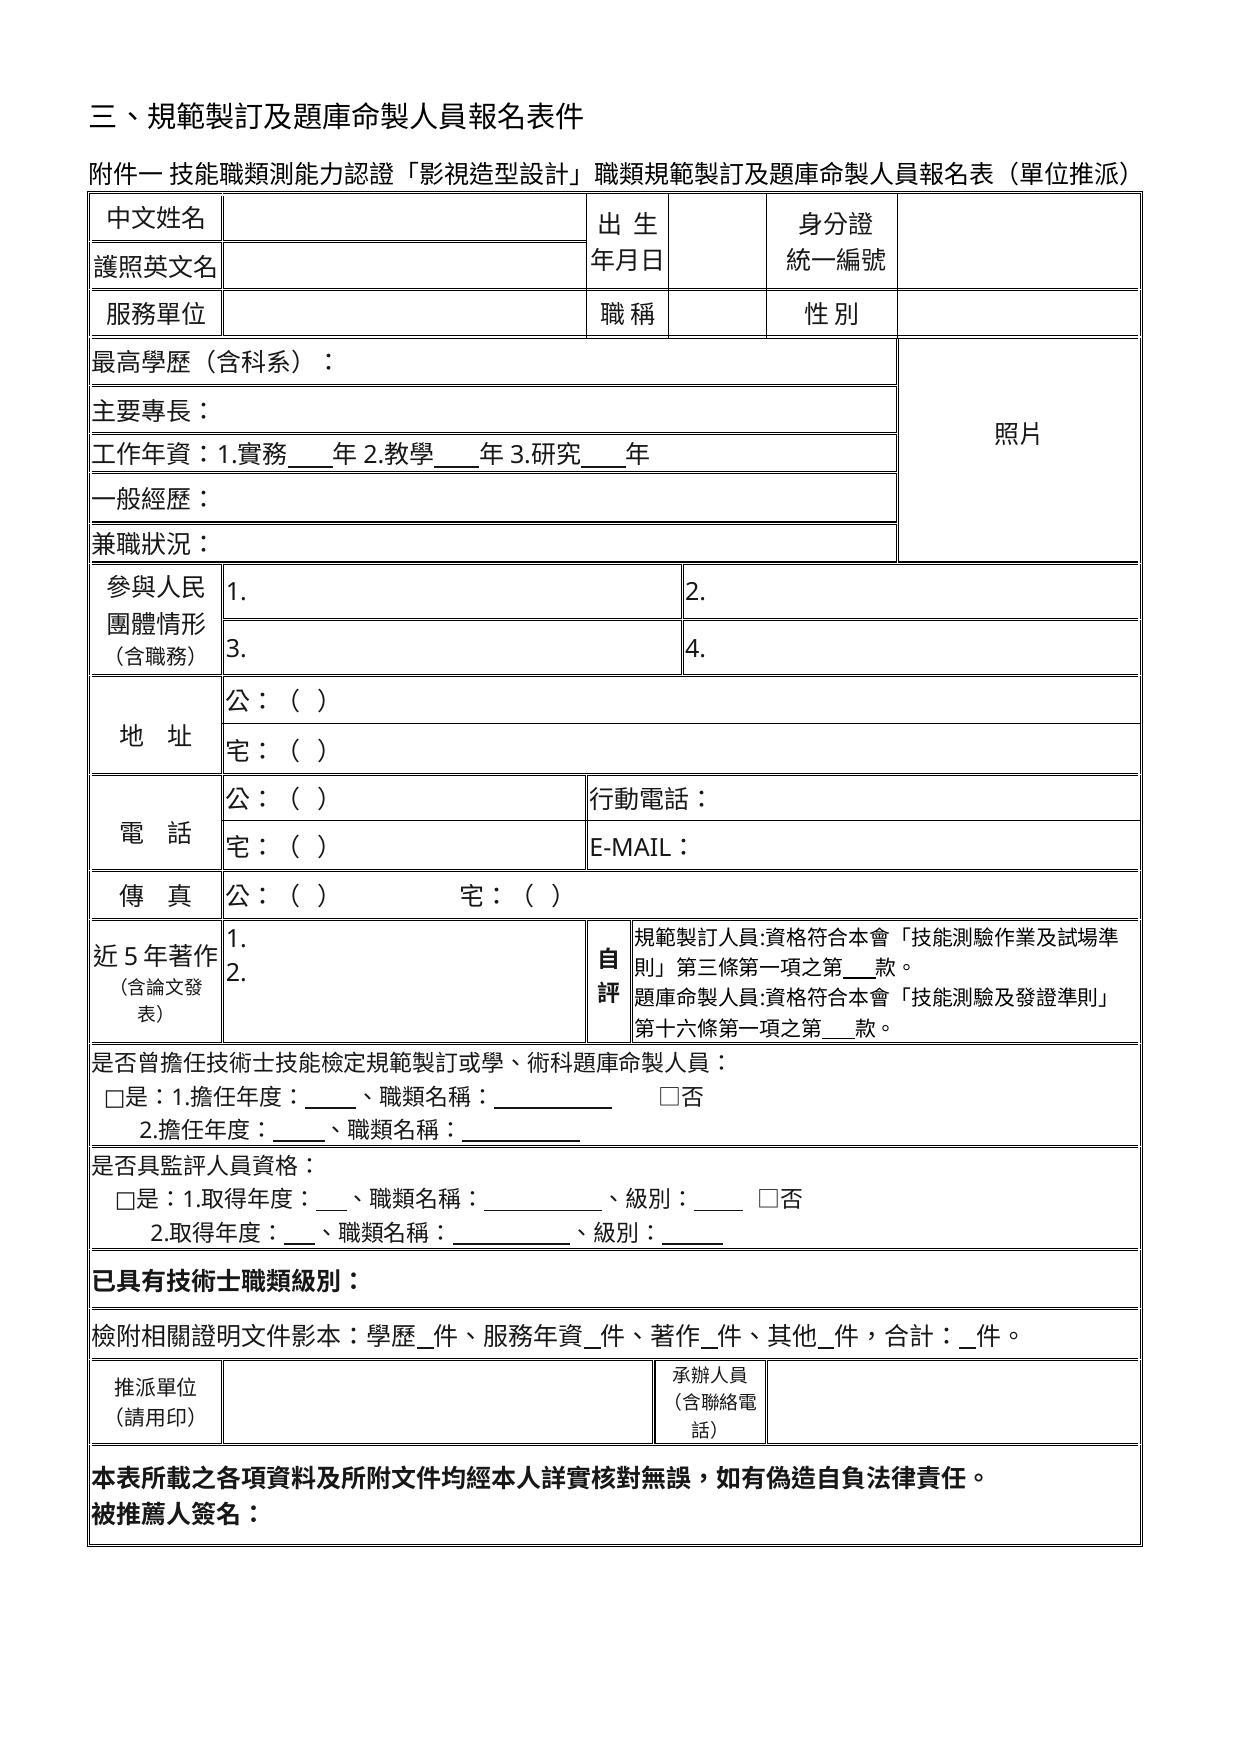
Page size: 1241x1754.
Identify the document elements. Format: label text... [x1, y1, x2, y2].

table_cell 是否曾擔任技術士技能檢定規範製訂或學、術科題庫命製人員： □是：1.擔任年度： 、職類名稱： □否 2.擔任年度： 、職類名稱： [89, 1042, 1142, 1145]
table_cell 一般經歷： [89, 471, 898, 521]
table_cell [768, 1358, 1140, 1442]
table_cell 公：（ ） [224, 776, 585, 820]
table_cell 兼職狀況： [90, 521, 896, 561]
table_cell 職 稱 [587, 291, 668, 335]
table_cell 宅：（ ） [224, 724, 1140, 772]
table_cell 公：（ ） [223, 674, 1142, 723]
table_cell 參與人民 團體情形 （含職務） [90, 561, 221, 674]
table_header [898, 194, 1140, 288]
table_cell 1. [224, 565, 681, 618]
table_cell 地 址 [89, 674, 223, 772]
table_cell [669, 291, 766, 335]
text 附件一 技能職類測能力認證「影視造型設計」職類規範製訂及題庫命製人員報名表（單位推派） [89, 154, 1167, 191]
table_cell 承辦人員 （含聯絡電話） [656, 1361, 765, 1442]
table_cell 是否具監評人員資格： □是：1.取得年度： 、職類名稱： 、級別： □否 2.取得年度： 、職類名稱： 、級別： [89, 1145, 1142, 1248]
table_cell 推派單位 （請用印） [90, 1358, 221, 1442]
table_cell 已具有技術士職類級別： [89, 1248, 1142, 1307]
table_cell 自 評 [588, 921, 630, 1042]
table_cell 檢附相關證明文件影本：學歷 件、服務年資 件、著作 件、其他 件，合計： 件。 [89, 1307, 1142, 1358]
table_cell 照片 [898, 335, 1142, 561]
table_header 中文姓名 [90, 192, 223, 240]
table_cell 傳 真 [90, 869, 221, 918]
table_cell 護照英文名 [89, 240, 223, 288]
table_cell 1. 2. [224, 921, 585, 1042]
table_cell 本表所載之各項資料及所附文件均經本人詳實核對無誤，如有偽造自負法律責任。 被推薦人簽名： [90, 1443, 1140, 1544]
table_cell 近5年著作（含論文發表） [89, 918, 223, 1042]
table_header 身分證 統一編號 [767, 194, 897, 288]
table_cell 公：（ ） 宅：（ ） [224, 869, 1140, 918]
table_cell 規範製訂人員:資格符合本會「技能測驗作業及試場準則」第三條第一項之第 款。 題庫命製人員:資格符合本會「技能測驗及發證準則」第十六條第一項之第 款。 [632, 918, 1142, 1042]
table_header [669, 194, 766, 288]
table_cell [224, 1361, 652, 1442]
table_cell 電 話 [90, 773, 221, 868]
table_header 出 生 年月日 [587, 194, 668, 288]
table_cell 宅：（ ） [224, 821, 585, 868]
table_cell 行動電話： [588, 773, 1140, 820]
table_cell [224, 243, 586, 288]
table_cell 2. [684, 561, 1140, 618]
table_cell 性 別 [767, 291, 897, 335]
text 三、規範製訂及題庫命製人員報名表件 [89, 93, 1167, 136]
table_cell 工作年資：1.實務 年 2.教學 年 3.研究 年 [90, 432, 896, 471]
table_cell [224, 291, 586, 335]
table_cell 主要專長： [90, 384, 896, 432]
table_cell 4. [684, 618, 1140, 674]
table_cell 3. [224, 621, 681, 674]
table_cell [898, 288, 1140, 335]
table_cell 服務單位 [90, 288, 221, 335]
table_header [223, 194, 586, 240]
table_cell 最高學歷（含科系）： [89, 335, 896, 383]
table_cell E-MAIL： [588, 821, 1140, 868]
